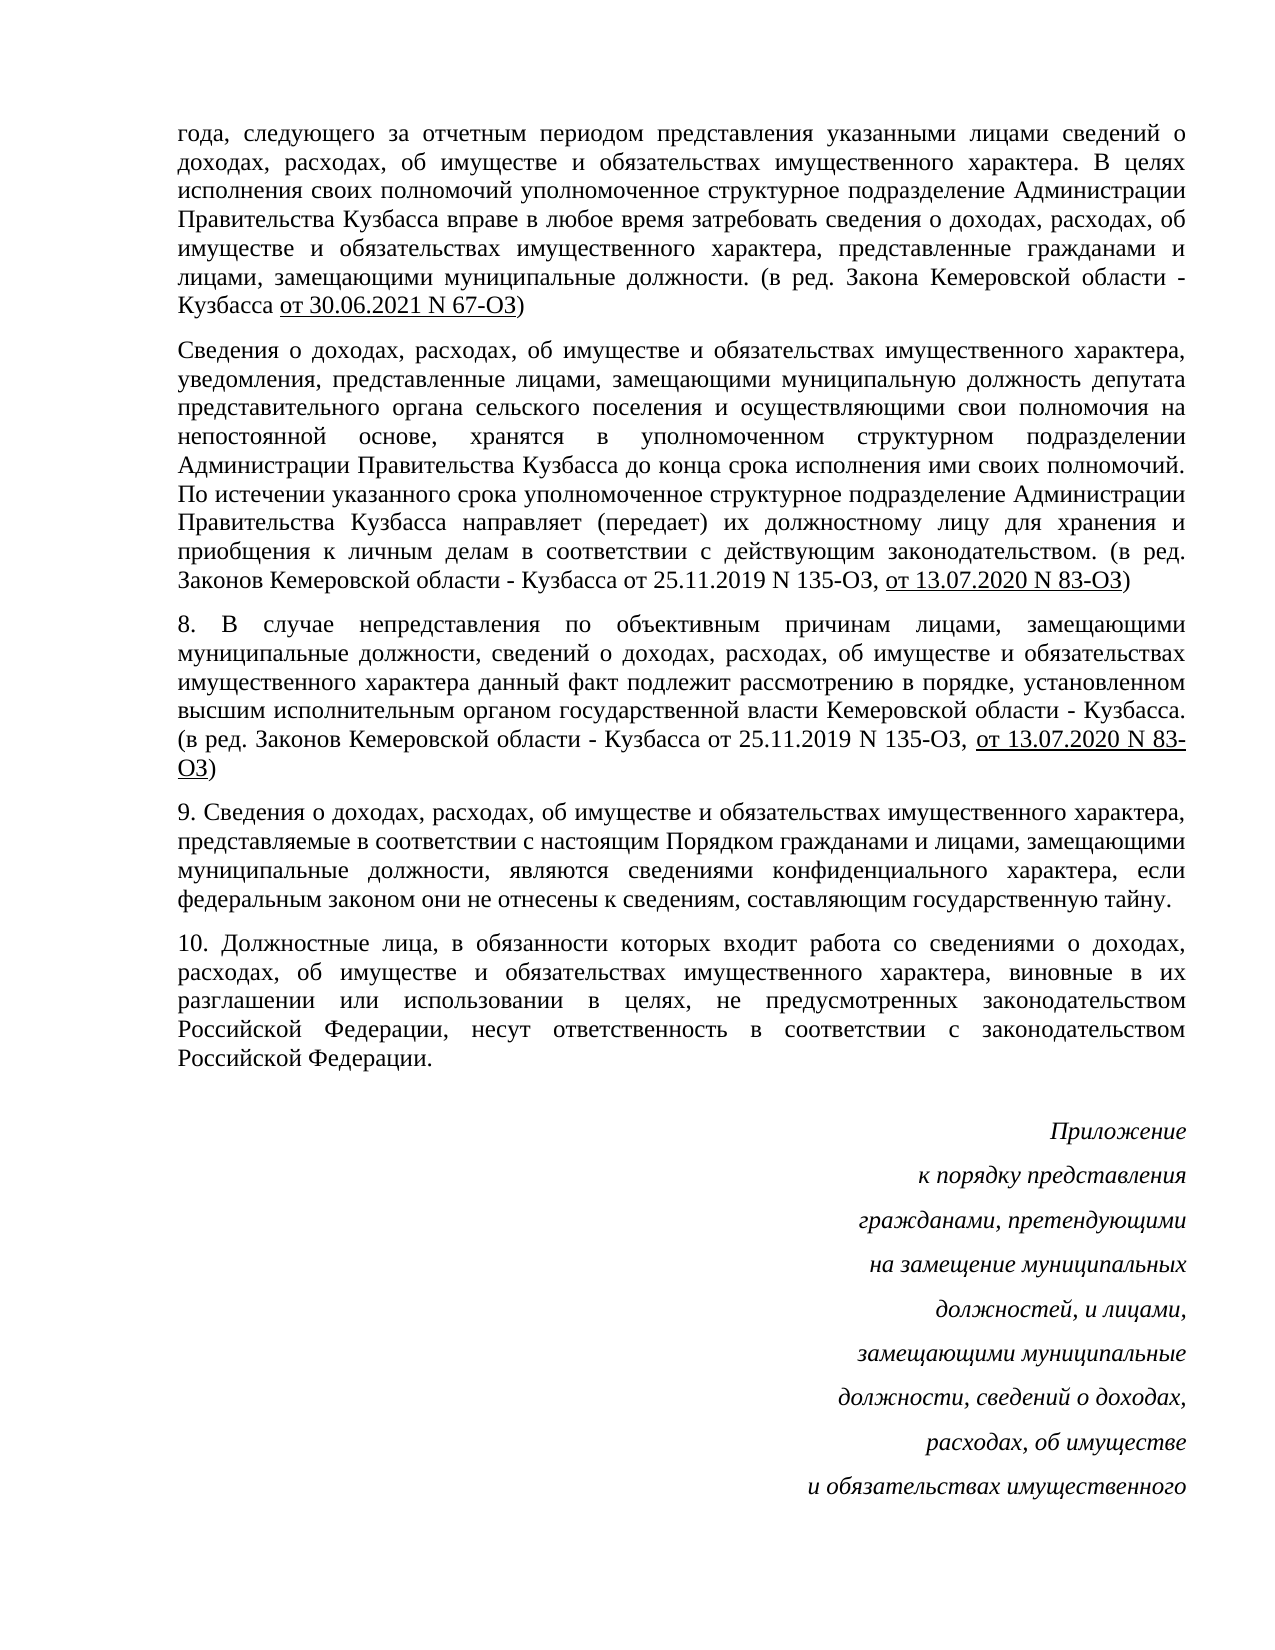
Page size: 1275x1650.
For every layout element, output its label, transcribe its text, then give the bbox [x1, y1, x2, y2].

text на замещение муниципальных [177, 1249, 1186, 1278]
text и обязательствах имущественного [177, 1471, 1186, 1500]
text Сведения о доходах, расходах, об имуществе и обязательствах имущественного характера, уведомления, представленные лицами, замещающими муниципальную должность депутата представительного органа сельского поселения и осуществляющими свои полномочия на непостоянной основе, хранятся в уполномоченном структурном подразделении Администрации Правительства Кузбасса до конца срока исполнения ими своих полномочий. По истечении указанного срока уполномоченное структурное подразделение Администрации Правительства Кузбасса направляет (передает) их должностному лицу для хранения и приобщения к личным делам в соответствии с действующим законодательством. (в ред. Законов Кемеровской области - Кузбасса от 25.11.2019 N 135-ОЗ, от 13.07.2020 N 83-ОЗ) [177, 335, 1186, 594]
text 10. Должностные лица, в обязанности которых входит работа со сведениями о доходах, расходах, об имуществе и обязательствах имущественного характера, виновные в их разглашении или использовании в целях, не предусмотренных законодательством Российской Федерации, несут ответственность в соответствии с законодательством Российской Федерации. [177, 928, 1186, 1072]
text расходах, об имуществе [177, 1427, 1186, 1456]
text Приложение [177, 1116, 1186, 1145]
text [177, 118, 1186, 319]
text 9. Сведения о доходах, расходах, об имуществе и обязательствах имущественного характера, представляемые в соответствии с настоящим Порядком гражданами и лицами, замещающими муниципальные должности, являются сведениями конфиденциального характера, если федеральным законом они не отнесены к сведениям, составляющим государственную тайну. [177, 797, 1186, 912]
text 8. В случае непредставления по объективным причинам лицами, замещающими муниципальные должности, сведений о доходах, расходах, об имуществе и обязательствах имущественного характера данный факт подлежит рассмотрению в порядке, установленном высшим исполнительным органом государственной власти Кемеровской области - Кузбасса. (в ред. Законов Кемеровской области - Кузбасса от 25.11.2019 N 135-ОЗ, от 13.07.2020 N 83-ОЗ) [177, 609, 1186, 782]
text гражданами, претендующими [177, 1205, 1186, 1234]
text к порядку представления [177, 1161, 1186, 1189]
text должностей, и лицами, [177, 1294, 1186, 1322]
text замещающими муниципальные [177, 1338, 1186, 1367]
text должности, сведений о доходах, [177, 1382, 1186, 1411]
